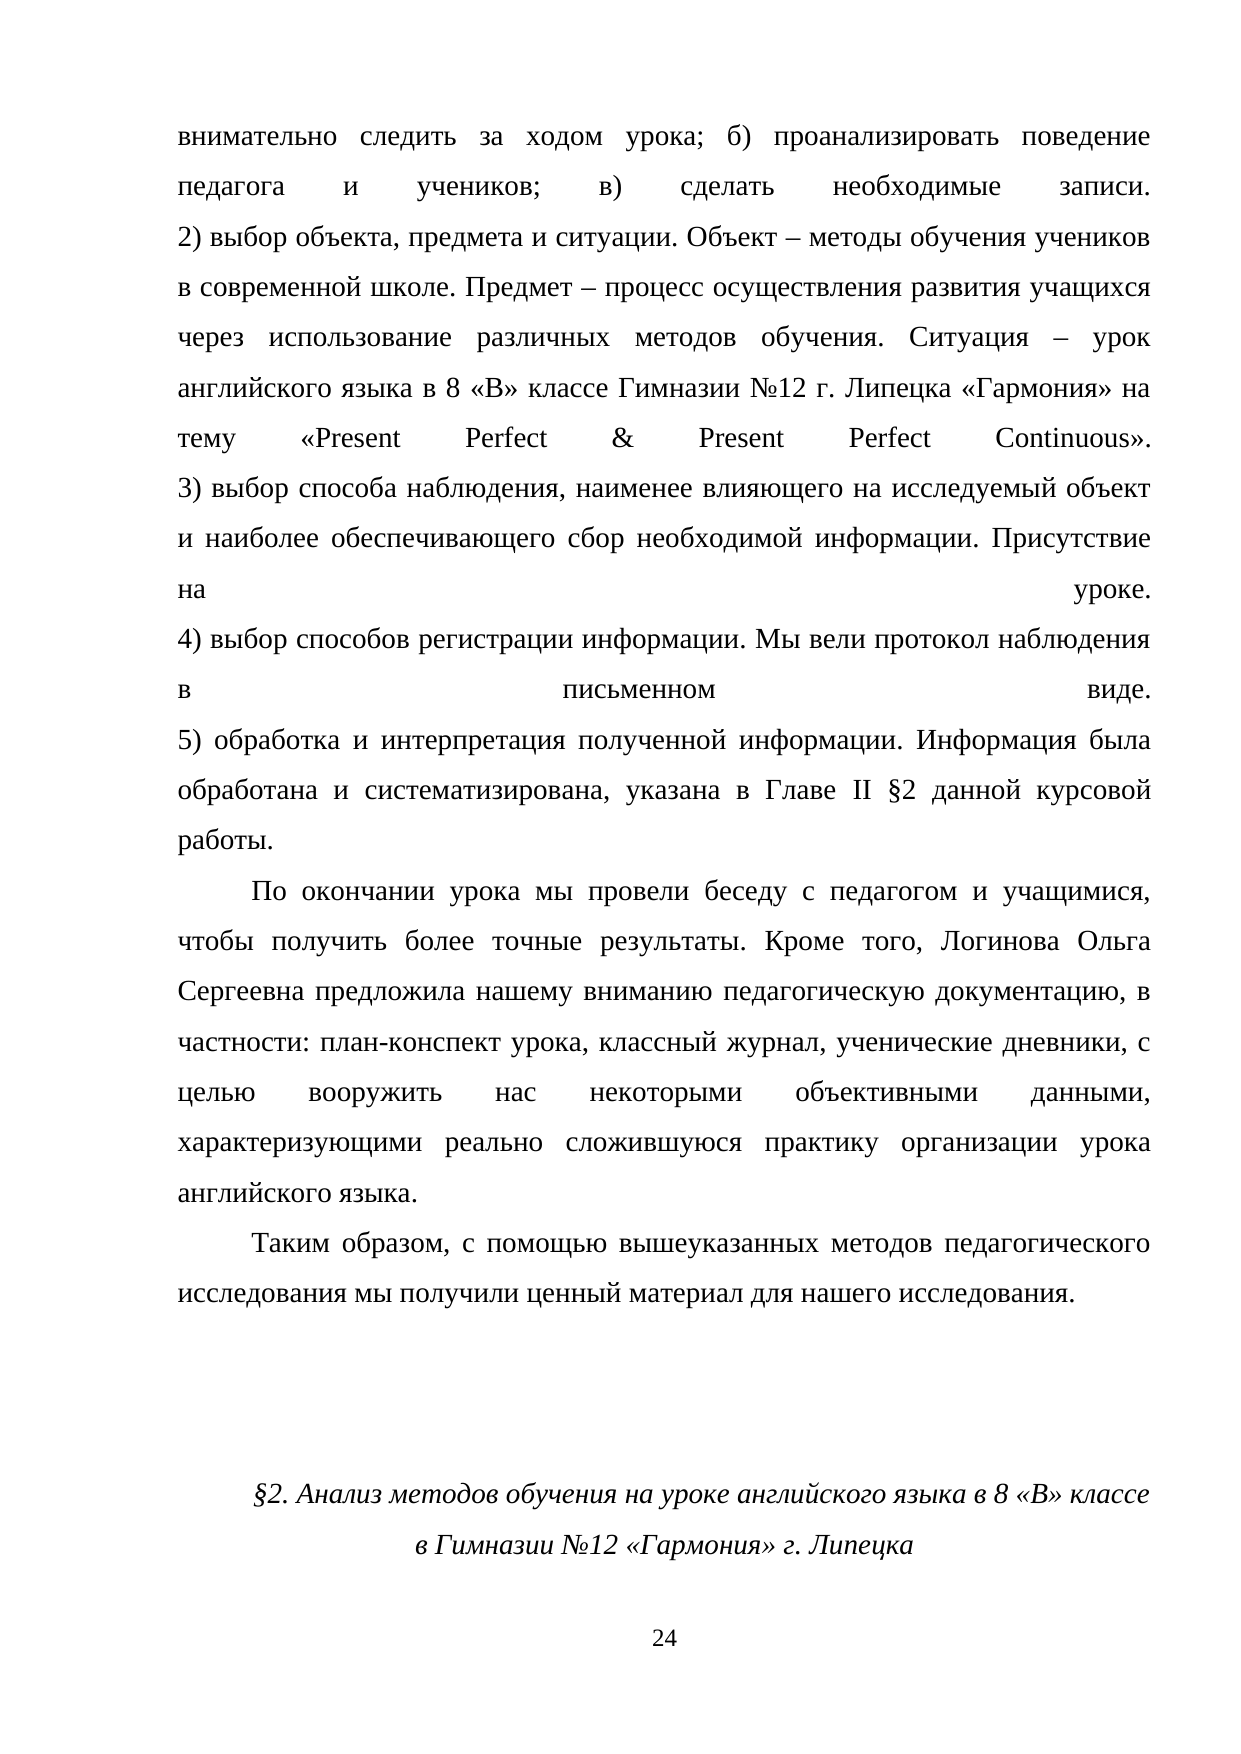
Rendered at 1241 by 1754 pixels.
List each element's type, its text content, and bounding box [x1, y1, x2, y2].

text §2. Анализ методов обучения на уроке английского языка в 8 «В» классе в Гимназии №12 «Гармония» г. Липецка [177, 1477, 1152, 1560]
text Таким образом, с помощью вышеуказанных методов педагогического исследования мы получили ценный материал для нашего исследования. [177, 1225, 1152, 1309]
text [177, 118, 1152, 856]
text По окончании урока мы провели беседу с педагогом и учащимися, чтобы получить более точные результаты. Кроме того, Логинова Ольга Сергеевна предложила нашему вниманию педагогическую документацию, в частности: план-конспект урока, классный журнал, ученические дневники, с целью вооружить нас некоторыми объективными данными, характеризующими реально сложившуюся практику организации урока английского языка. [177, 873, 1152, 1208]
